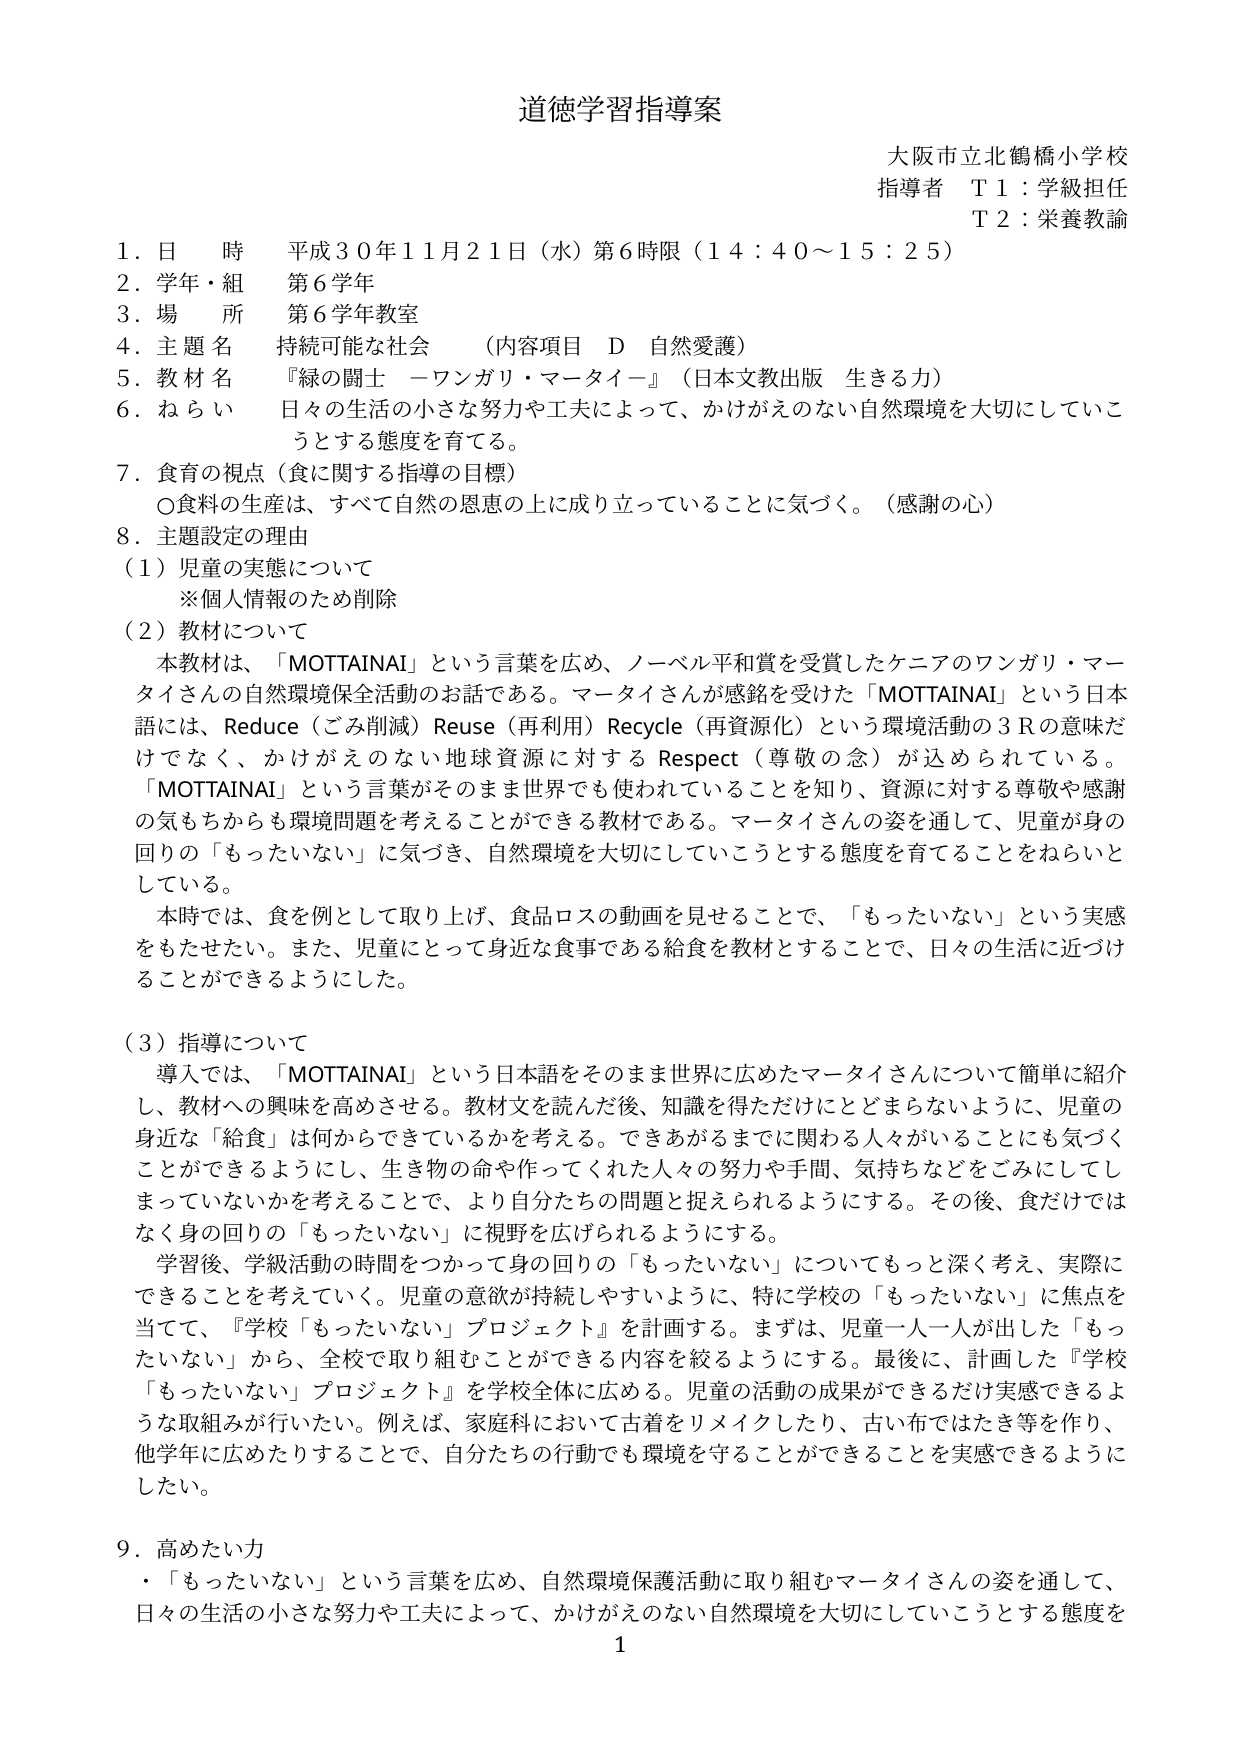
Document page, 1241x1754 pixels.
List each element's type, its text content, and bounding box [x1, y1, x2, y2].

text （１）児童の実態について [112, 551, 1128, 582]
text （２）教材について [112, 614, 1128, 646]
text 学習後、学級活動の時間をつかって身の回りの「もったいない」についてもっと深く考え、実際にできることを考えていく。児童の意欲が持続しやすいように、特に学校の「もったいない」に焦点を当てて、『学校「もったいない」プロジェクト』を計画する。まずは、児童一人一人が出した「もったいない」から、全校で取り組むことができる内容を絞るようにする。最後に、計画した『学校「もったいない」プロジェクト』を学校全体に広める。児童の活動の成果ができるだけ実感できるような取組みが行いたい。例えば、家庭科において古着をリメイクしたり、古い布ではたき等を作り、他学年に広めたりすることで、自分たちの行動でも環境を守ることができることを実感できるようにしたい。 [134, 1247, 1128, 1501]
text 道徳学習指導案 [112, 76, 1128, 139]
text ７．食育の視点（食に関する指導の目標） [112, 456, 1128, 487]
text １．日 時 平成３０年１１月２１日（水）第６時限（１４：４０～１５：２５） [112, 234, 1128, 266]
text 導入では、「MOTTAINAI」という日本語をそのまま世界に広めたマータイさんについて簡単に紹介し、教材への興味を高めさせる。教材文を読んだ後、知識を得ただけにとどまらないように、児童の身近な「給食」は何からできているかを考える。できあがるまでに関わる人々がいることにも気づくことができるようにし、生き物の命や作ってくれた人々の努力や手間、気持ちなどをごみにしてしまっていないかを考えることで、より自分たちの問題と捉えられるようにする。その後、食だけではなく身の回りの「もったいない」に視野を広げられるようにする。 [112, 1057, 1128, 1247]
text ３．場 所 第６学年教室 [112, 297, 1128, 329]
text ※個人情報のため削除 [112, 582, 1128, 614]
text 本教材は、「MOTTAINAI」という言葉を広め、ノーベル平和賞を受賞したケニアのワンガリ・マータイさんの自然環境保全活動のお話である。マータイさんが感銘を受けた「MOTTAINAI」という日本語には、Reduce（ごみ削減）Reuse（再利用）Recycle（再資源化）という環境活動の３Ｒの意味だけでなく、かけがえのない地球資源に対するRespect（尊敬の念）が込められている。「MOTTAINAI」という言葉がそのまま世界でも使われていることを知り、資源に対する尊敬や感謝の気もちからも環境問題を考えることができる教材である。マータイさんの姿を通して、児童が身の回りの「もったいない」に気づき、自然環境を大切にしていこうとする態度を育てることをねらいとしている。 [112, 646, 1128, 899]
text ８．主題設定の理由 [112, 519, 1128, 551]
text 大阪市立北鶴橋小学校 [112, 139, 1128, 171]
text Ｔ２：栄養教諭 [112, 202, 1128, 234]
text ４．主題名 持続可能な社会 （内容項目 Ｄ 自然愛護） [112, 329, 1128, 361]
text （３）指導について [112, 1026, 1128, 1057]
text ２．学年・組 第６学年 [112, 266, 1128, 297]
text ５．教材名 『緑の闘士 －ワンガリ・マータイ－』（日本文教出版 生きる力） [112, 361, 1128, 392]
text 本時では、食を例として取り上げ、食品ロスの動画を見せることで、「もったいない」という実感をもたせたい。また、児童にとって身近な食事である給食を教材とすることで、日々の生活に近づけることができるようにした。 [112, 899, 1128, 994]
text 指導者 Ｔ１：学級担任 [112, 171, 1128, 202]
text ９．高めたい力 [112, 1532, 1128, 1564]
text ○食料の生産は、すべて自然の恩恵の上に成り立っていることに気づく。（感謝の心） [156, 487, 1128, 519]
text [112, 1564, 1128, 1627]
text ６．ねらい 日々の生活の小さな努力や工夫によって、かけがえのない自然環境を大切にしていこうとする態度を育てる。 [112, 392, 1128, 456]
